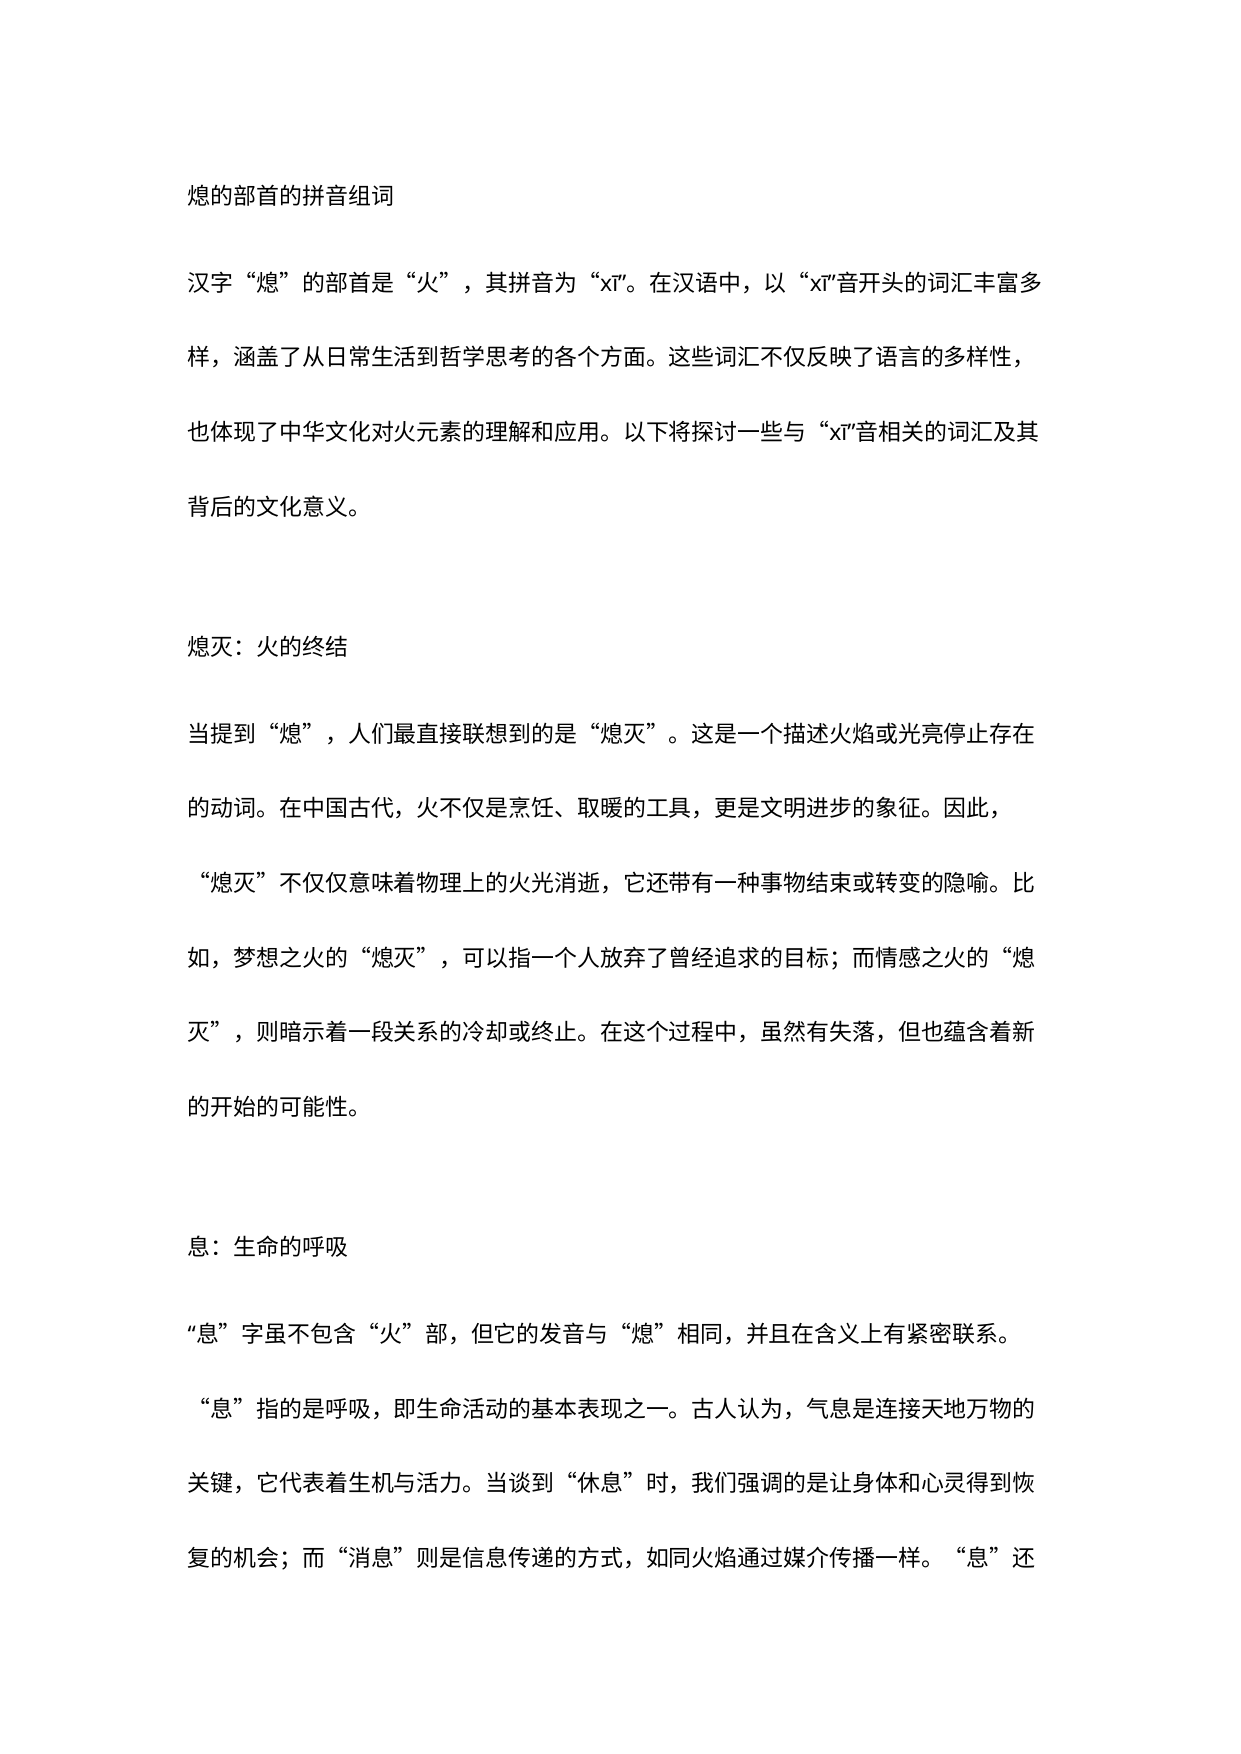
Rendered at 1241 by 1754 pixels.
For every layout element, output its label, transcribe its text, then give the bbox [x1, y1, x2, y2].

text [187, 1300, 1053, 1589]
text 汉字“熄”的部首是“火”，其拼音为“xī”。在汉语中，以“xī”音开头的词汇丰富多样，涵盖了从日常生活到哲学思考的各个方面。这些词汇不仅反映了语言的多样性，也体现了中华文化对火元素的理解和应用。以下将探讨一些与“xī”音相关的词汇及其背后的文化意义。 [187, 248, 1053, 538]
text 息：生命的呼吸 [187, 1213, 1053, 1278]
text 熄的部首的拼音组词 [187, 162, 1053, 227]
text 熄灭：火的终结 [187, 613, 1053, 678]
text 当提到“熄”，人们最直接联想到的是“熄灭”。这是一个描述火焰或光亮停止存在的动词。在中国古代，火不仅是烹饪、取暖的工具，更是文明进步的象征。因此，“熄灭”不仅仅意味着物理上的火光消逝，它还带有一种事物结束或转变的隐喻。比如，梦想之火的“熄灭”，可以指一个人放弃了曾经追求的目标；而情感之火的“熄灭”，则暗示着一段关系的冷却或终止。在这个过程中，虽然有失落，但也蕴含着新的开始的可能性。 [187, 699, 1053, 1138]
